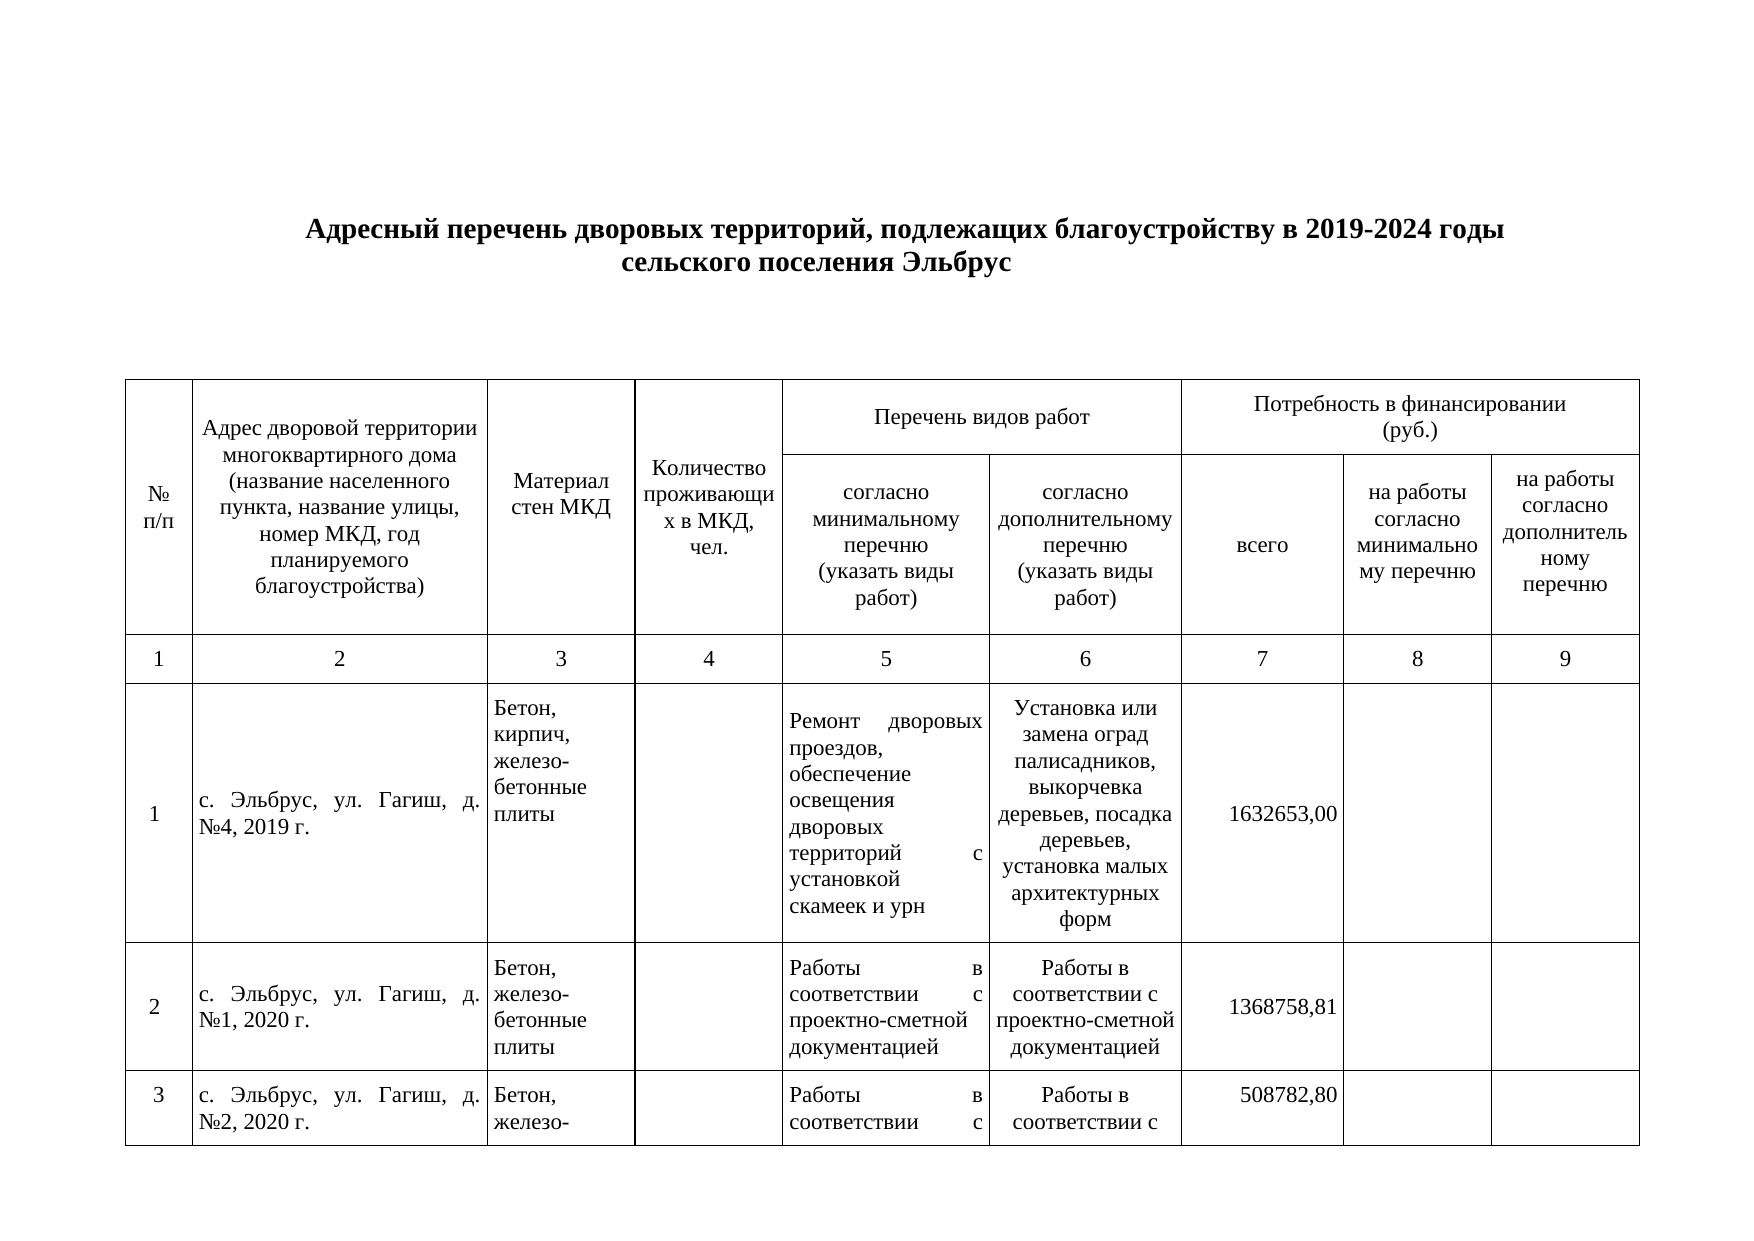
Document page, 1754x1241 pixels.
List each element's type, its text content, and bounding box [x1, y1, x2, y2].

table_cell 6 [990, 635, 1181, 682]
table_header Потребность в финансировании (руб.) [1182, 380, 1639, 453]
table_cell [1344, 1071, 1491, 1145]
table_cell 4 [636, 635, 782, 682]
table_cell всего [1182, 455, 1343, 634]
table_header Материал стен МКД [488, 380, 634, 634]
table_cell Работы в соответствии с проектно-сметной документацией [783, 943, 989, 1070]
table_cell [636, 943, 782, 1070]
table_cell [1492, 684, 1639, 942]
table_cell 2 [126, 943, 192, 1070]
table_cell 1 [126, 635, 192, 682]
table_cell 3 [488, 635, 634, 682]
table_cell Установка или замена оград палисадников, выкорчевка деревьев, посадка деревьев, установка малых архитектурных форм [990, 684, 1181, 942]
table_cell 9 [1492, 635, 1639, 682]
table_cell [1492, 943, 1639, 1070]
table_cell Ремонт дворовых проездов, обеспечение освещения дворовых территорий с установкой скамеек и урн [783, 684, 989, 942]
table_cell 5 [783, 635, 989, 682]
table_cell согласно минимальному перечню (указать виды работ) [783, 455, 989, 634]
table_header Адрес дворовой территории многоквартирного дома (название населенного пункта, название улицы, номер МКД, год планируемого благоустройства) [193, 380, 487, 634]
table_cell с. Эльбрус, ул. Гагиш, д. №1, 2020 г. [193, 943, 487, 1070]
table_cell 2 [193, 635, 487, 682]
table_header Перечень видов работ [783, 380, 1181, 453]
table_cell 508782,80 [1182, 1071, 1343, 1145]
table_cell Бетон, кирпич, железо-бетонные плиты [488, 684, 634, 942]
table_cell 1632653,00 [1182, 684, 1343, 942]
table_cell 1368758,81 [1182, 943, 1343, 1070]
table_cell [636, 1071, 782, 1145]
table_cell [193, 1071, 487, 1145]
table_cell с. Эльбрус, ул. Гагиш, д. №4, 2019 г. [193, 684, 487, 942]
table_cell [783, 1071, 989, 1145]
table_cell на работы согласно дополнительному перечню [1492, 455, 1639, 634]
table_cell [1344, 684, 1491, 942]
table_cell 3 [126, 1071, 192, 1145]
table_cell Работы в соответствии с проектно-сметной документацией [990, 943, 1181, 1070]
table_cell Бетон, железо-бетонные плиты [488, 943, 634, 1070]
table_header № п/п [126, 380, 192, 634]
text Адресный перечень дворовых территорий, подлежащих благоустройству в 2019-2024 годы [118, 211, 1636, 244]
text сельского поселения Эльбрус [118, 244, 1636, 278]
table_cell [1344, 943, 1491, 1070]
table_header Количество проживающих в МКД, чел. [636, 380, 782, 634]
table_cell 7 [1182, 635, 1343, 682]
table_cell [1492, 1071, 1639, 1145]
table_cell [488, 1071, 634, 1145]
table_cell [636, 684, 782, 942]
table_cell 1 [126, 684, 192, 942]
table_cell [990, 1071, 1181, 1145]
table_cell 8 [1344, 635, 1491, 682]
table_cell на работы согласно минимальному перечню [1344, 455, 1491, 634]
table_cell согласно дополнительному перечню (указать виды работ) [990, 455, 1181, 634]
